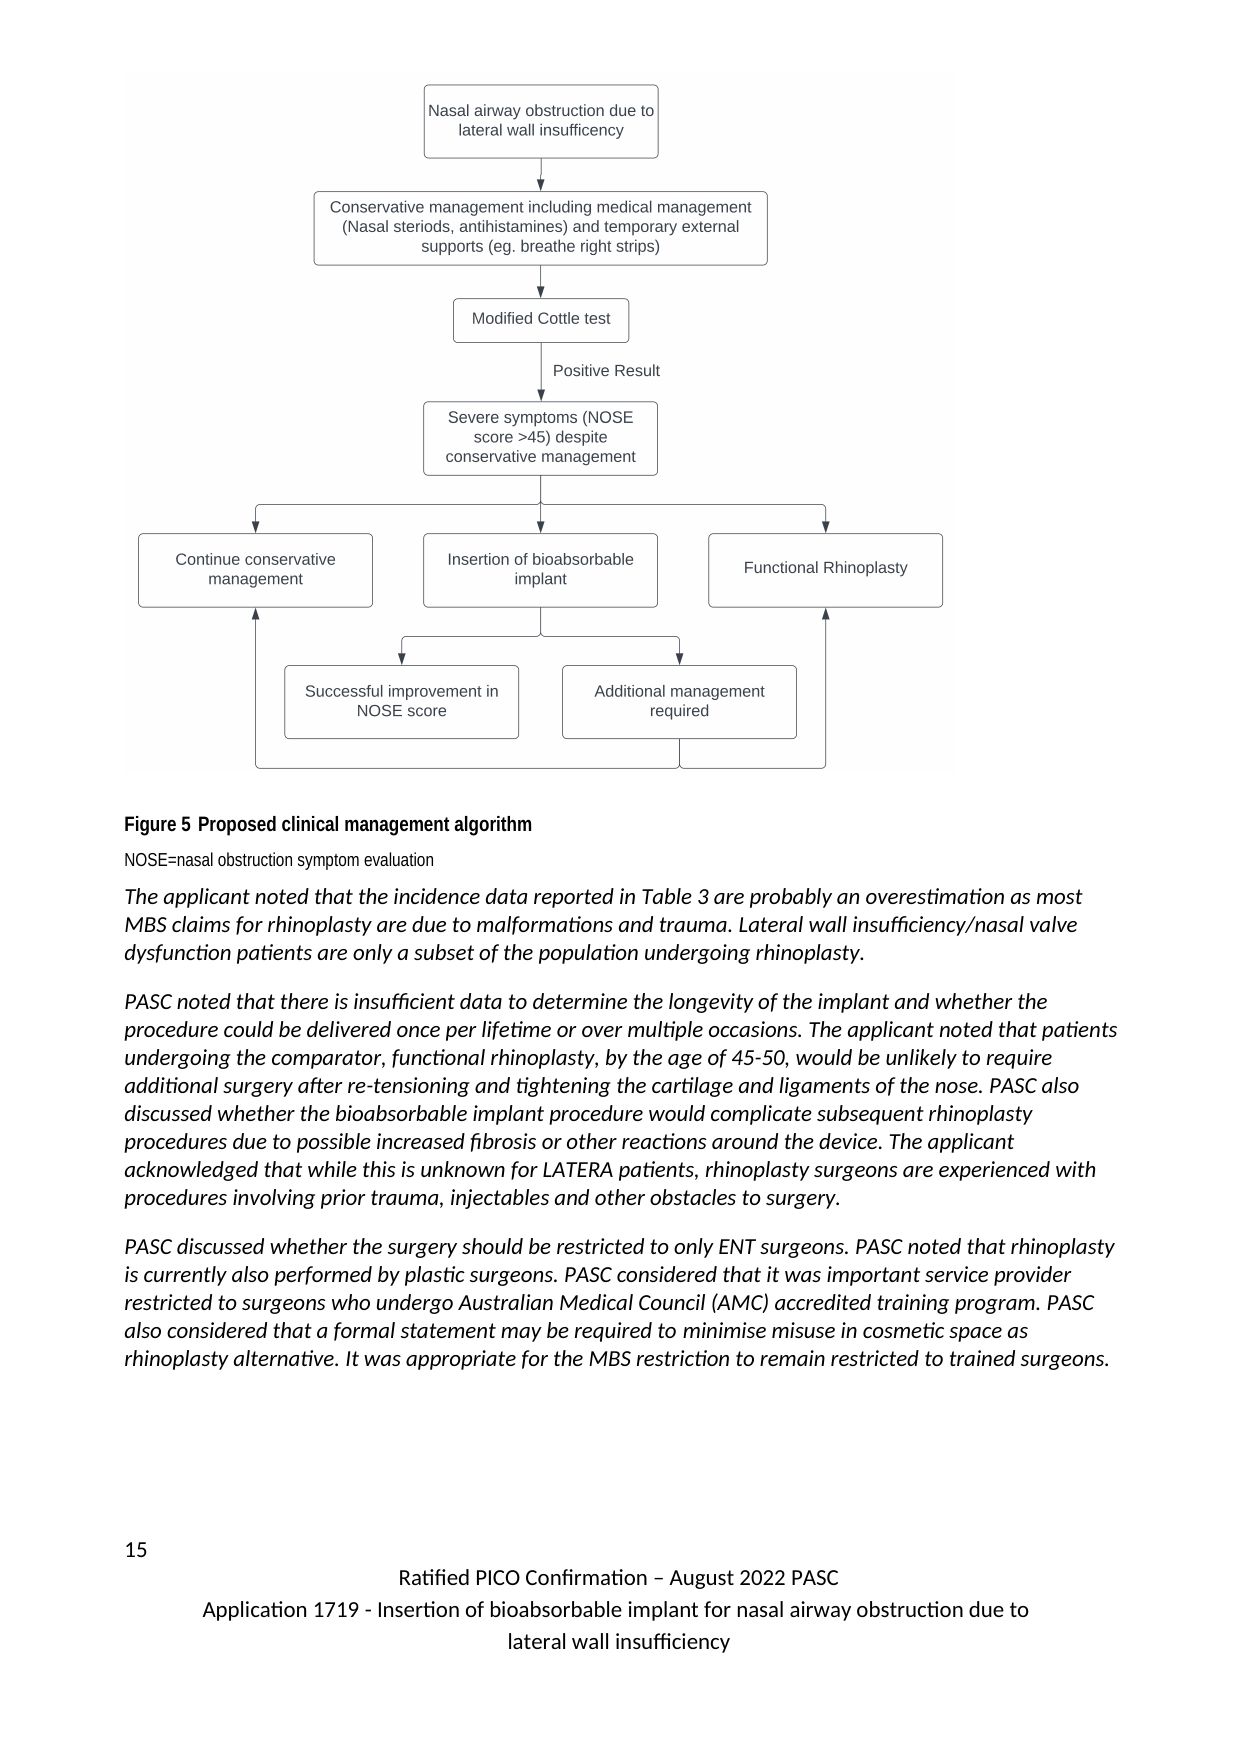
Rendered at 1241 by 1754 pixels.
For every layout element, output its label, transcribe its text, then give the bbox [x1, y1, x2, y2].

text PASC discussed whether the surgery should be restricted to only ENT surgeons. PASC noted that rhinoplasty is currently also performed by plastic surgeons. PASC considered that it was important service provider restricted to surgeons who undergo Australian Medical Council (AMC) accredited training program. PASC also considered that a formal statement may be required to minimise misuse in cosmetic space as rhinoplasty alternative. It was appropriate for the MBS restriction to remain restricted to trained surgeons. [124, 1232, 1122, 1372]
text NOSE=nasal obstruction symptom evaluation [124, 848, 1122, 870]
text PASC noted that there is insufficient data to determine the longevity of the implant and whether the procedure could be delivered once per lifetime or over multiple occasions. The applicant noted that patients undergoing the comparator, functional rhinoplasty, by the age of 45-50, would be unlikely to require additional surgery after re-tensioning and tightening the cartilage and ligaments of the nose. PASC also discussed whether the bioabsorbable implant procedure would complicate subsequent rhinoplasty procedures due to possible increased fibrosis or other reactions around the device. The applicant acknowledged that while this is unknown for LATERA patients, rhinoplasty surgeons are experienced with procedures involving prior trauma, injectables and other obstacles to surgery. [124, 987, 1122, 1212]
text Figure 5 Proposed clinical management algorithm [124, 812, 1122, 836]
picture [124, 71, 957, 773]
text The applicant noted that the incidence data reported in Table 3 are probably an overestimation as most MBS claims for rhinoplasty are due to malformations and trauma. Lateral wall insufficiency/nasal valve dysfunction patients are only a subset of the population undergoing rhinoplasty. [124, 882, 1122, 967]
